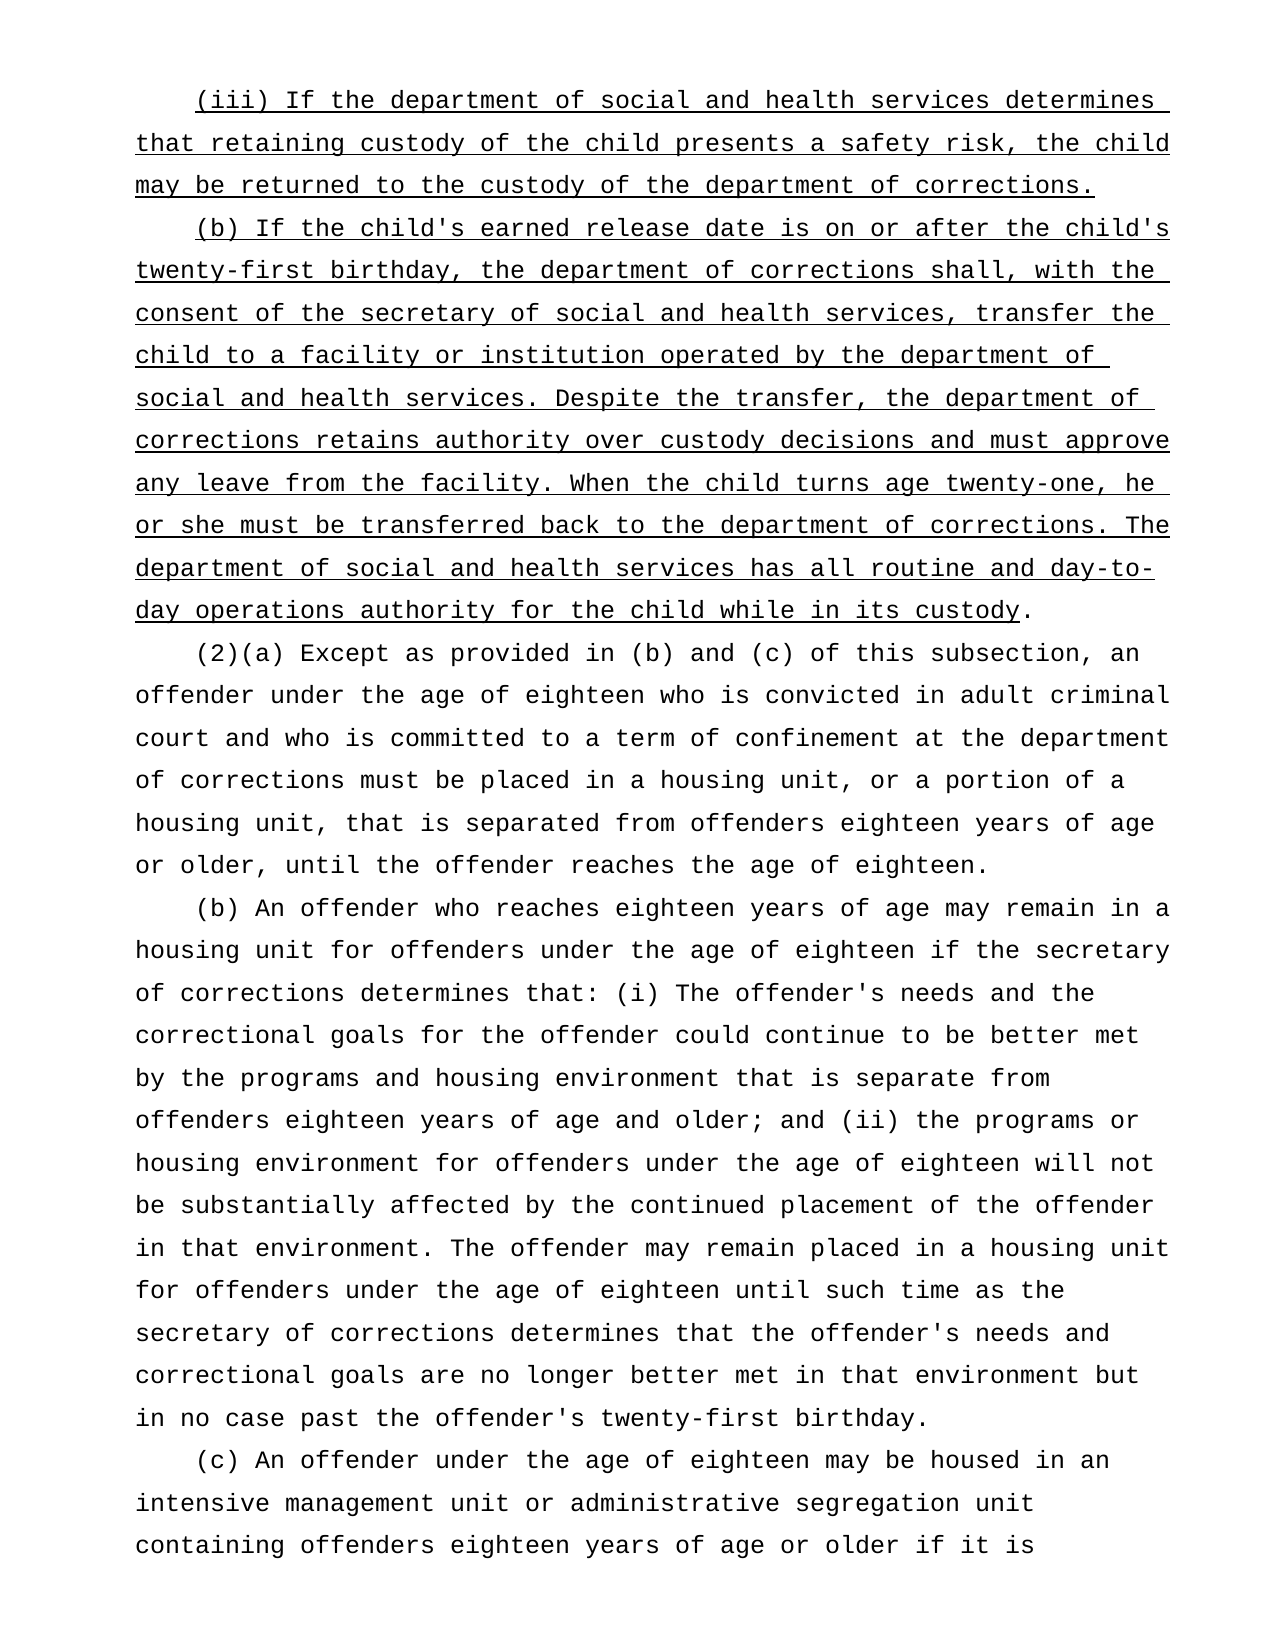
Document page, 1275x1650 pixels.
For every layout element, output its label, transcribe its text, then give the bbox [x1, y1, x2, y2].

text (b) An offender who reaches eighteen years of age may remain in a housing unit for offenders under the age of eighteen if the secretary of corrections determines that: (i) The offender's needs and the correctional goals for the offender could continue to be better met by the programs and housing environment that is separate from offenders eighteen years of age and older; and (ii) the programs or housing environment for offenders under the age of eighteen will not be substantially affected by the continued placement of the offender in that environment. The offender may remain placed in a housing unit for offenders under the age of eighteen until such time as the secretary of corrections determines that the offender's needs and correctional goals are no longer better met in that environment but in no case past the offender's twenty-first birthday. [135, 882, 1170, 1435]
text (b) If the child's earned release date is on or after the child's twenty-first birthday, the department of corrections shall, with the consent of the secretary of social and health services, transfer the child to a facility or institution operated by the department of social and health services. Despite the transfer, the department of corrections retains authority over custody decisions and must approve any leave from the facility. When the child turns age twenty-one, he or she must be transferred back to the department of corrections. The department of social and health services has all routine and day-to-day operations authority for the child while in its custody. [135, 538, 1170, 627]
text (b) If the child's earned release date is on or after the child's twenty-first birthday, the department of corrections shall, with the consent of the secretary of social and health services, transfer the child to a facility or institution operated by the department of social and health services. Despite the transfer, the department of corrections retains authority over custody decisions and must approve any leave from the facility. When the child turns age twenty-one, he or she must be transferred back to the department of corrections. The department of social and health services has all routine and day-to-day operations authority for the child while in its custody. [135, 283, 1170, 324]
text (b) If the child's earned release date is on or after the child's twenty-first birthday, the department of corrections shall, with the consent of the secretary of social and health services, transfer the child to a facility or institution operated by the department of social and health services. Despite the transfer, the department of corrections retains authority over custody decisions and must approve any leave from the facility. When the child turns age twenty-one, he or she must be transferred back to the department of corrections. The department of social and health services has all routine and day-to-day operations authority for the child while in its custody. [135, 202, 1170, 281]
text (b) If the child's earned release date is on or after the child's twenty-first birthday, the department of corrections shall, with the consent of the secretary of social and health services, transfer the child to a facility or institution operated by the department of social and health services. Despite the transfer, the department of corrections retains authority over custody decisions and must approve any leave from the facility. When the child turns age twenty-one, he or she must be transferred back to the department of corrections. The department of social and health services has all routine and day-to-day operations authority for the child while in its custody. [135, 325, 1170, 451]
text (iii) If the department of social and health services determines that retaining custody of the child presents a safety risk, the child may be returned to the custody of the department of corrections. [135, 75, 1170, 154]
text (b) If the child's earned release date is on or after the child's twenty-first birthday, the department of corrections shall, with the consent of the secretary of social and health services, transfer the child to a facility or institution operated by the department of social and health services. Despite the transfer, the department of corrections retains authority over custody decisions and must approve any leave from the facility. When the child turns age twenty-one, he or she must be transferred back to the department of corrections. The department of social and health services has all routine and day-to-day operations authority for the child while in its custody. [135, 495, 1170, 536]
text (b) If the child's earned release date is on or after the child's twenty-first birthday, the department of corrections shall, with the consent of the secretary of social and health services, transfer the child to a facility or institution operated by the department of social and health services. Despite the transfer, the department of corrections retains authority over custody decisions and must approve any leave from the facility. When the child turns age twenty-one, he or she must be transferred back to the department of corrections. The department of social and health services has all routine and day-to-day operations authority for the child while in its custody. [135, 453, 1170, 494]
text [135, 1435, 1170, 1562]
text (2)(a) Except as provided in (b) and (c) of this subsection, an offender under the age of eighteen who is convicted in adult criminal court and who is committed to a term of confinement at the department of corrections must be placed in a housing unit, or a portion of a housing unit, that is separated from offenders eighteen years of age or older, until the offender reaches the age of eighteen. [135, 627, 1170, 882]
text (iii) If the department of social and health services determines that retaining custody of the child presents a safety risk, the child may be returned to the custody of the department of corrections. [135, 155, 1170, 202]
